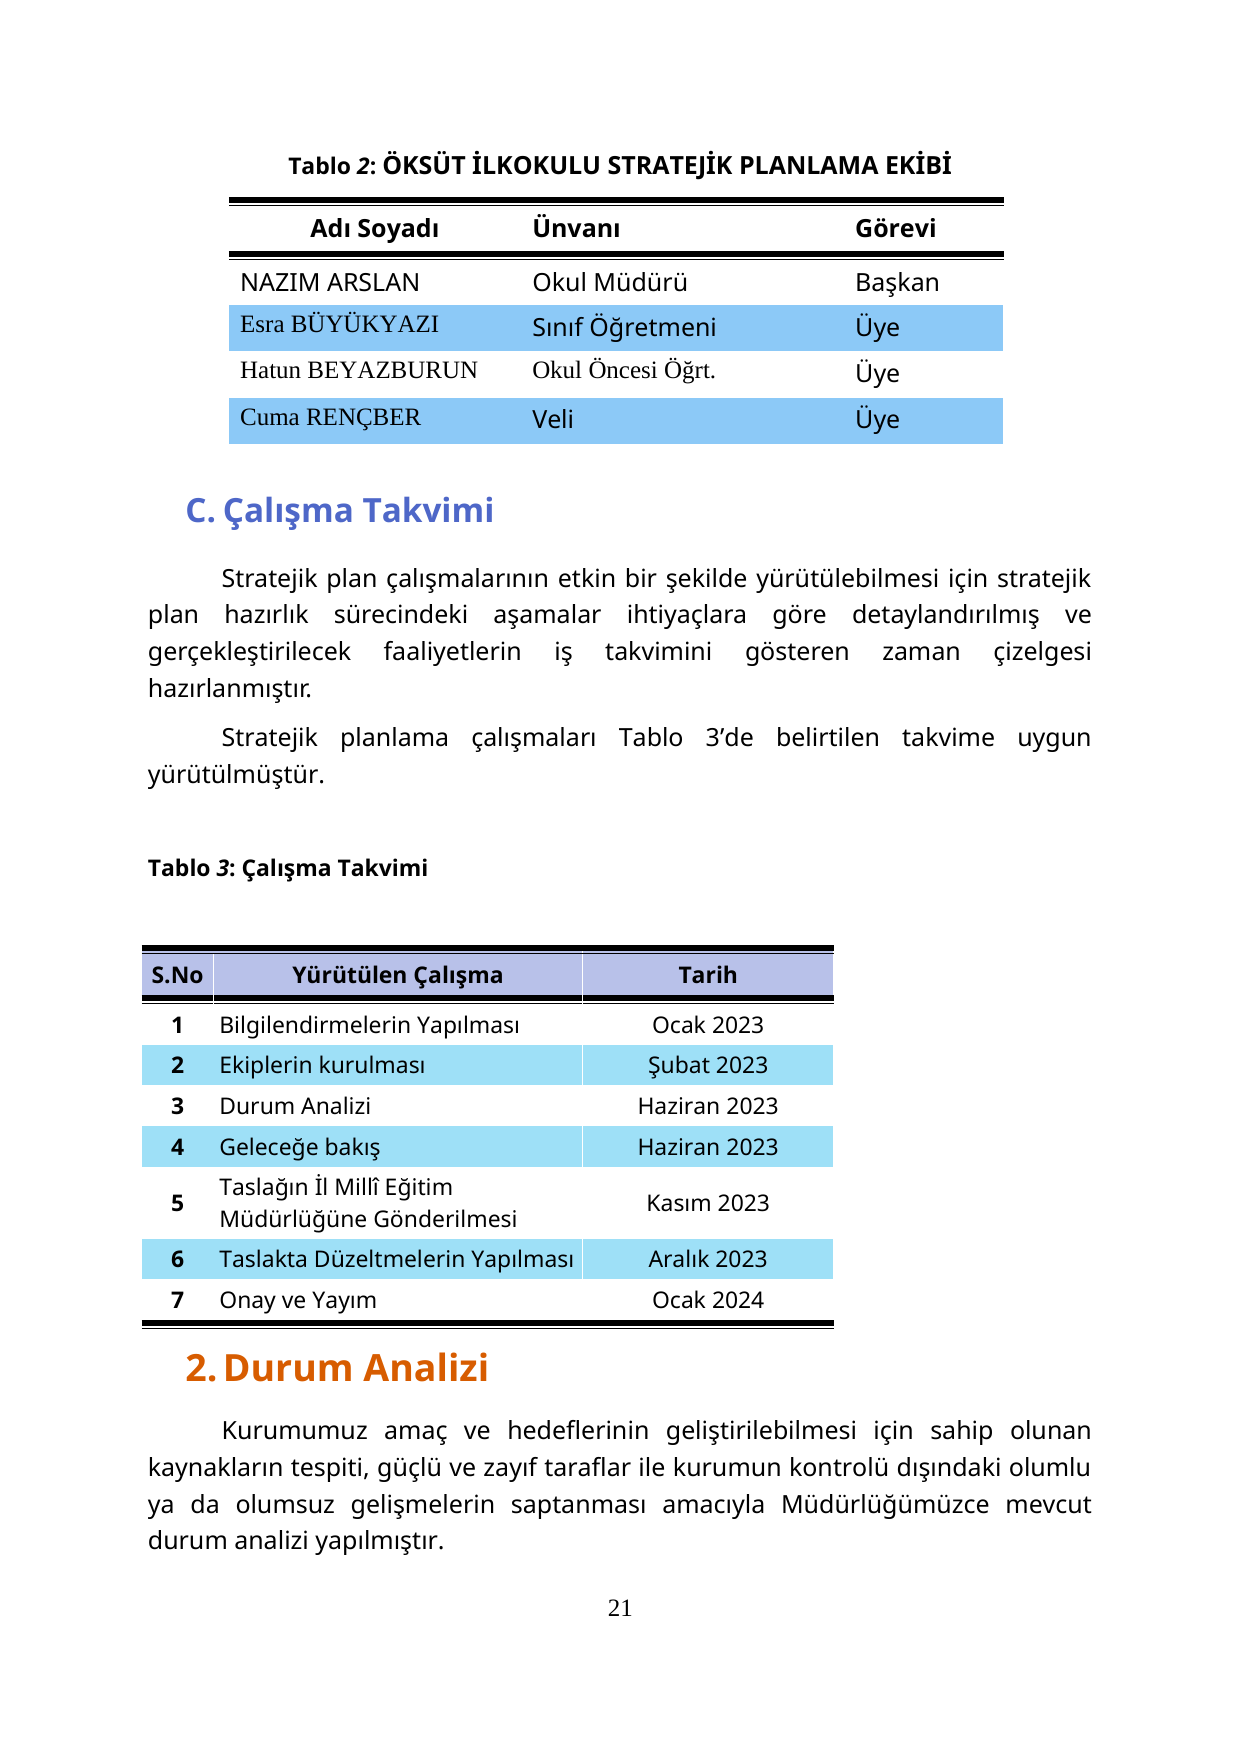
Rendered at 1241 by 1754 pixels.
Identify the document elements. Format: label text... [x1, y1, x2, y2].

table_cell 1 [142, 1004, 213, 1045]
table_cell Geleceğe bakış [213, 1126, 582, 1167]
table_header Tarih [583, 954, 833, 995]
table_cell Durum Analizi [213, 1085, 582, 1126]
table_cell Üye [844, 305, 1003, 351]
subtitle Çalışma Takvimi [185, 487, 1093, 533]
text Stratejik planlama çalışmaları Tablo 3’de belirtilen takvime uygun yürütülmüştür. [148, 720, 1093, 791]
table_cell Haziran 2023 [583, 1085, 833, 1126]
table_cell Okul Müdürü [521, 260, 844, 305]
table_header Görevi [844, 206, 1003, 251]
table_cell 4 [142, 1126, 213, 1167]
table_cell Veli [521, 398, 844, 444]
table_cell Üye [844, 398, 1003, 444]
text Tablo 2: ÖKSÜT İLKOKULU STRATEJİK PLANLAMA EKİBİ [148, 148, 1093, 182]
table_header Yürütülen Çalışma [214, 954, 582, 995]
table_cell NAZIM ARSLAN [229, 260, 521, 305]
text Tablo 3: Çalışma Takvimi [148, 852, 1093, 883]
table_cell Başkan [844, 260, 1003, 305]
table_cell Üye [844, 351, 1003, 397]
table_cell Onay ve Yayım [213, 1279, 582, 1320]
table_cell 6 [142, 1239, 213, 1279]
table_header S.No [142, 954, 213, 995]
table_cell Esra BÜYÜKYAZI [229, 305, 521, 351]
table_header Adı Soyadı [229, 206, 521, 251]
table_cell Ocak 2024 [583, 1279, 833, 1320]
table_cell Sınıf Öğretmeni [521, 305, 844, 351]
table_cell Cuma RENÇBER [229, 398, 521, 444]
table_cell Ocak 2023 [583, 1004, 833, 1045]
table_cell 5 [142, 1167, 213, 1238]
table_cell 2 [142, 1045, 213, 1085]
text Stratejik plan çalışmalarının etkin bir şekilde yürütülebilmesi için stratejik plan hazırlık sürecindeki aşamalar ihtiyaçlara göre detaylandırılmış ve gerçekleştirilecek faaliyetlerin iş takvimini gösteren zaman çizelgesi hazırlanmıştır. [148, 560, 1093, 705]
table_cell Hatun BEYAZBURUN [229, 351, 521, 397]
subtitle Durum Analizi [185, 1342, 1093, 1393]
text Kurumumuz amaç ve hedeflerinin geliştirilebilmesi için sahip olunan kaynakların tespiti, güçlü ve zayıf taraflar ile kurumun kontrolü dışındaki olumlu ya da olumsuz gelişmelerin saptanması amacıyla Müdürlüğümüzce mevcut durum analizi yapılmıştır. [148, 1413, 1093, 1557]
table_cell 3 [142, 1085, 213, 1126]
table_cell Aralık 2023 [583, 1239, 833, 1279]
table_cell Okul Öncesi Öğrt. [521, 351, 844, 397]
table_cell Taslağın İl Millî Eğitim Müdürlüğüne Gönderilmesi [213, 1167, 582, 1238]
table_cell Şubat 2023 [583, 1045, 833, 1085]
table_header Ünvanı [521, 206, 844, 251]
table_cell Bilgilendirmelerin Yapılması [213, 1004, 582, 1045]
table_cell Taslakta Düzeltmelerin Yapılması [213, 1239, 582, 1279]
table_cell 7 [142, 1279, 213, 1320]
table_cell Ekiplerin kurulması [213, 1045, 582, 1085]
table_cell Kasım 2023 [583, 1167, 833, 1238]
table_cell Haziran 2023 [583, 1126, 833, 1167]
